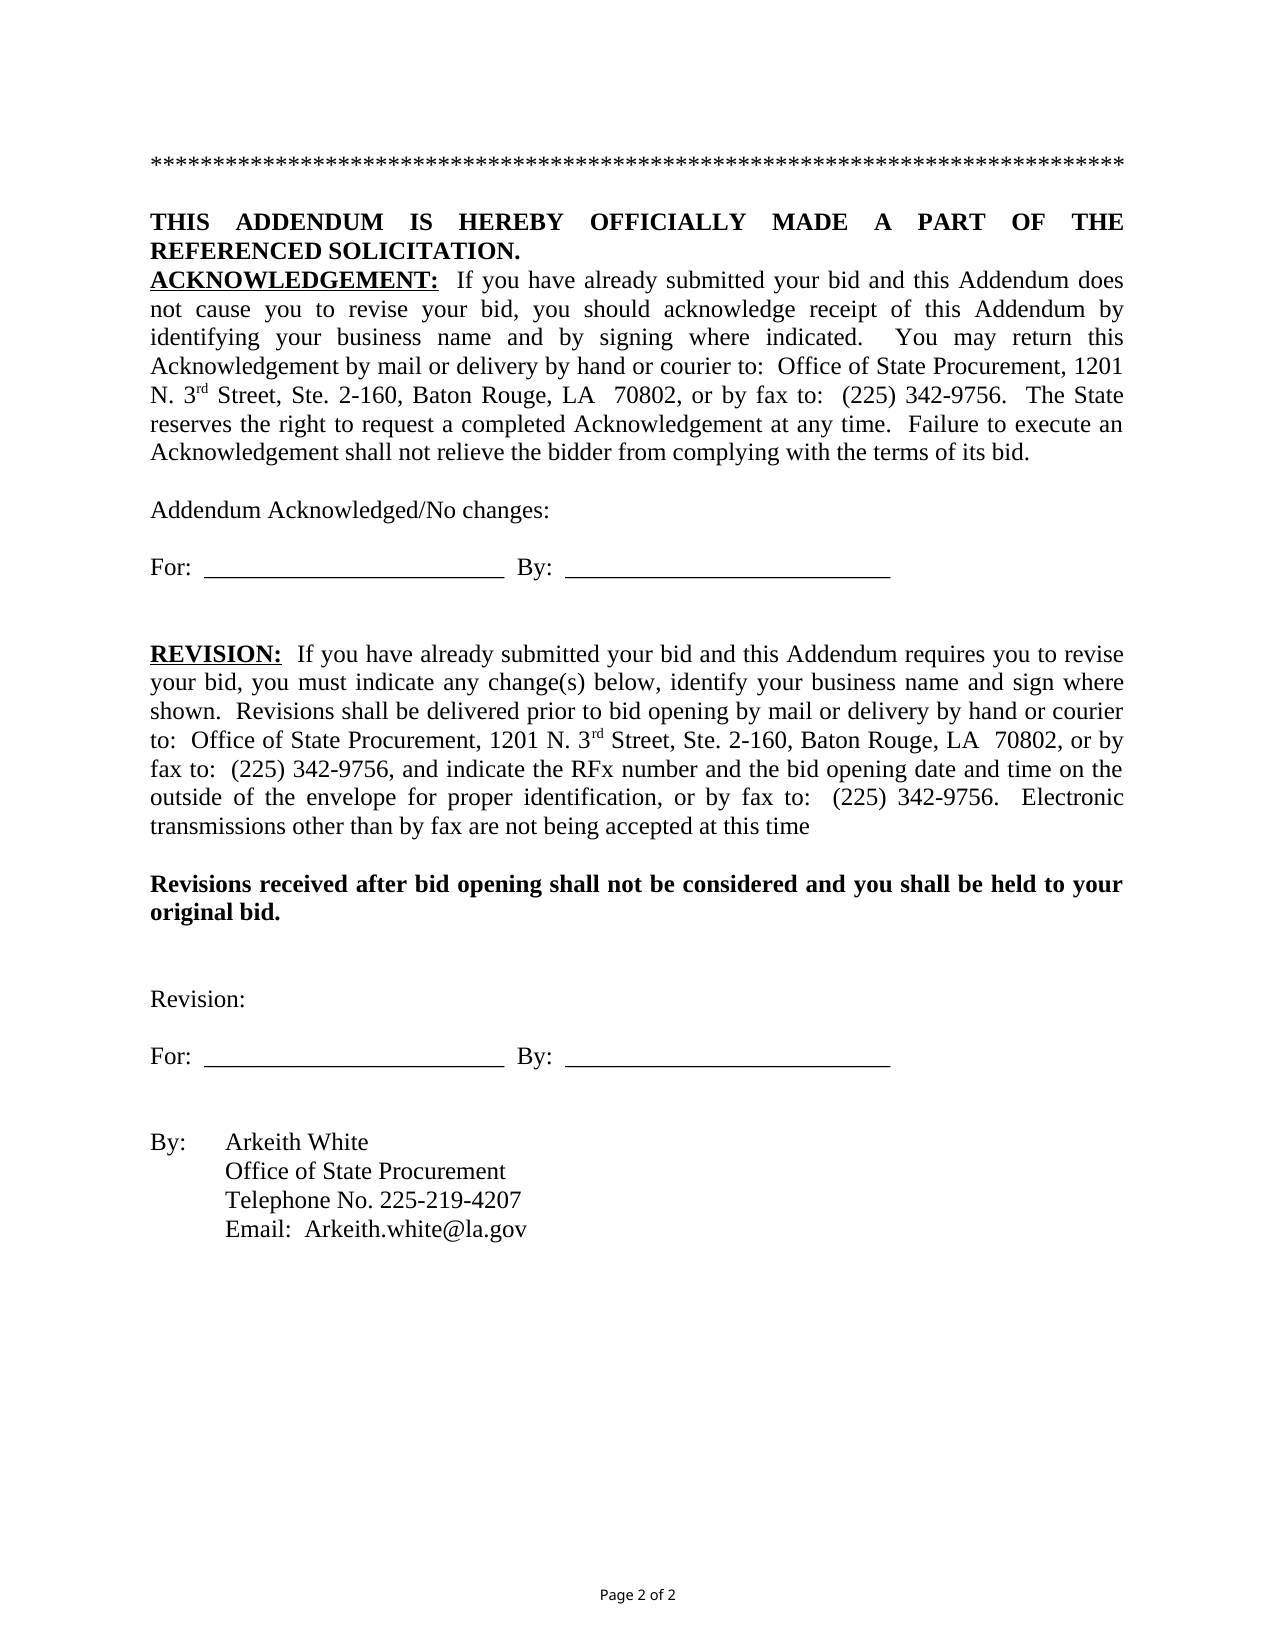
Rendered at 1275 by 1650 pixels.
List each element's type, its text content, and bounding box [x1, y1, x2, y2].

text Addendum Acknowledged/No changes: [150, 495, 1125, 524]
text This addendum is hereby officially made a part of the referenced SOLICITATION. [150, 207, 1125, 265]
text Office of State Procurement [150, 1156, 1125, 1185]
text Email: Arkeith.white@la.gov [150, 1214, 1125, 1242]
text REVISION: If you have already submitted your bid and this Addendum requires you to revise your bid, you must indicate any change(s) below, identify your business name and sign where shown. Revisions shall be delivered prior to bid opening by mail or delivery by hand or courier to: Office of State Procurement, 1201 N. 3rd Street, Ste. 2-160, Baton Rouge, LA 70802, or by fax to: (225) 342-9756, and indicate the RFx number and the bid opening date and time on the outside of the envelope for proper identification, or by fax to: (225) 342-9756. Electronic transmissions other than by fax are not being accepted at this time [150, 639, 1125, 840]
text ACKNOWLEDGEMENT: If you have already submitted your bid and this Addendum does not cause you to revise your bid, you should acknowledge receipt of this Addendum by identifying your business name and by signing where indicated. You may return this Acknowledgement by mail or delivery by hand or courier to: Office of State Procurement, 1201 N. 3rd Street, Ste. 2-160, Baton Rouge, LA 70802, or by fax to: (225) 342-9756. The State reserves the right to request a completed Acknowledgement at any time. Failure to execute an Acknowledgement shall not relieve the bidder from complying with the terms of its bid. [150, 265, 1125, 466]
text By: Arkeith White [150, 1127, 1125, 1156]
text Revision: [150, 984, 1125, 1012]
text For: ________________________ By: __________________________ [150, 1041, 1125, 1070]
text Revisions received after bid opening shall not be considered and you shall be held to your original bid. [150, 869, 1125, 926]
text For: ________________________ By: __________________________ [150, 552, 1125, 581]
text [150, 150, 1125, 179]
text Telephone No. 225-219-4207 [150, 1185, 1125, 1214]
